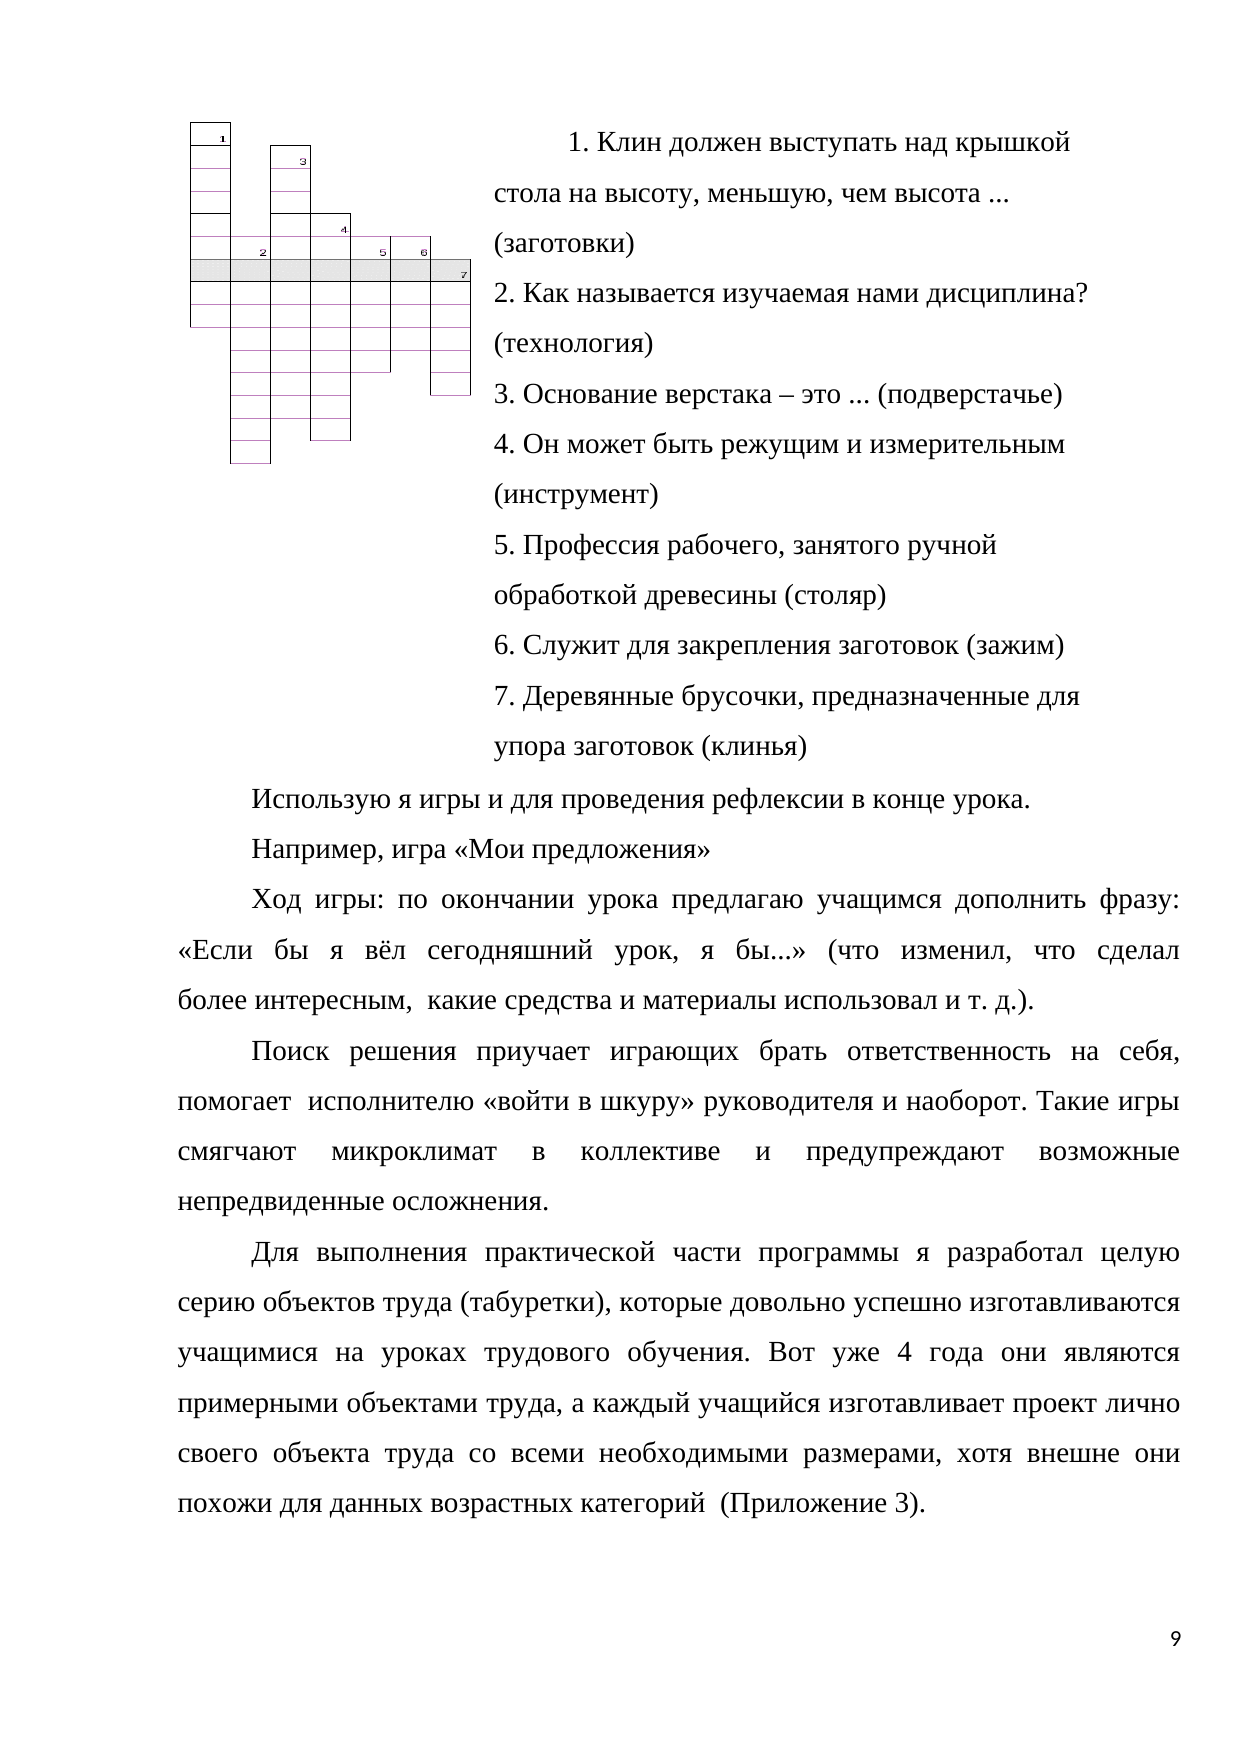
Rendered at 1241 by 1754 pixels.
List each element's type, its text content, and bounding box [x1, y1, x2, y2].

text Например, игра «Мои предложения» [177, 831, 1181, 865]
text Ход игры: по окончании урока предлагаю учащимся дополнить фразу: «Если бы я вёл сегодняшний урок, я бы...» (что изменил, что сделал более интересным, какие средства и материалы использовал и т. д.). [177, 882, 1181, 1016]
table_header 1. Клин должен выступать над крышкой стола на высоту, меньшую, чем высота ... (заготовки) 2. Как называется изучаемая нами дисциплина? (технология) 3. Основание верстака – это ... (подверстачье) 4. Он может быть режущим и измерительным (инструмент) 5. Профессия рабочего, занятого ручной обработкой древесины (столяр) 6. Служит для закрепления заготовок (зажим) 7. Деревянные брусочки, предназначенные для упора заготовок (клинья) [487, 118, 1125, 781]
text Поиск решения приучает играющих брать ответственность на себя, помогает исполнителю «войти в шкуру» руководителя и наоборот. Такие игры смягчают микроклимат в коллективе и предупреждают возможные непредвиденные осложнения. [177, 1033, 1181, 1217]
table_header [171, 118, 487, 781]
picture [184, 121, 477, 473]
text Для выполнения практической части программы я разработал целую серию объектов труда (табуретки), которые довольно успешно изготавливаются учащимися на уроках трудового обучения. Вот уже 4 года они являются примерными объектами труда, а каждый учащийся изготавливает проект лично своего объекта труда со всеми необходимыми размерами, хотя внешне они похожи для данных возрастных категорий (Приложение 3). [177, 1234, 1181, 1519]
text Использую я игры и для проведения рефлексии в конце урока. [177, 781, 1181, 814]
